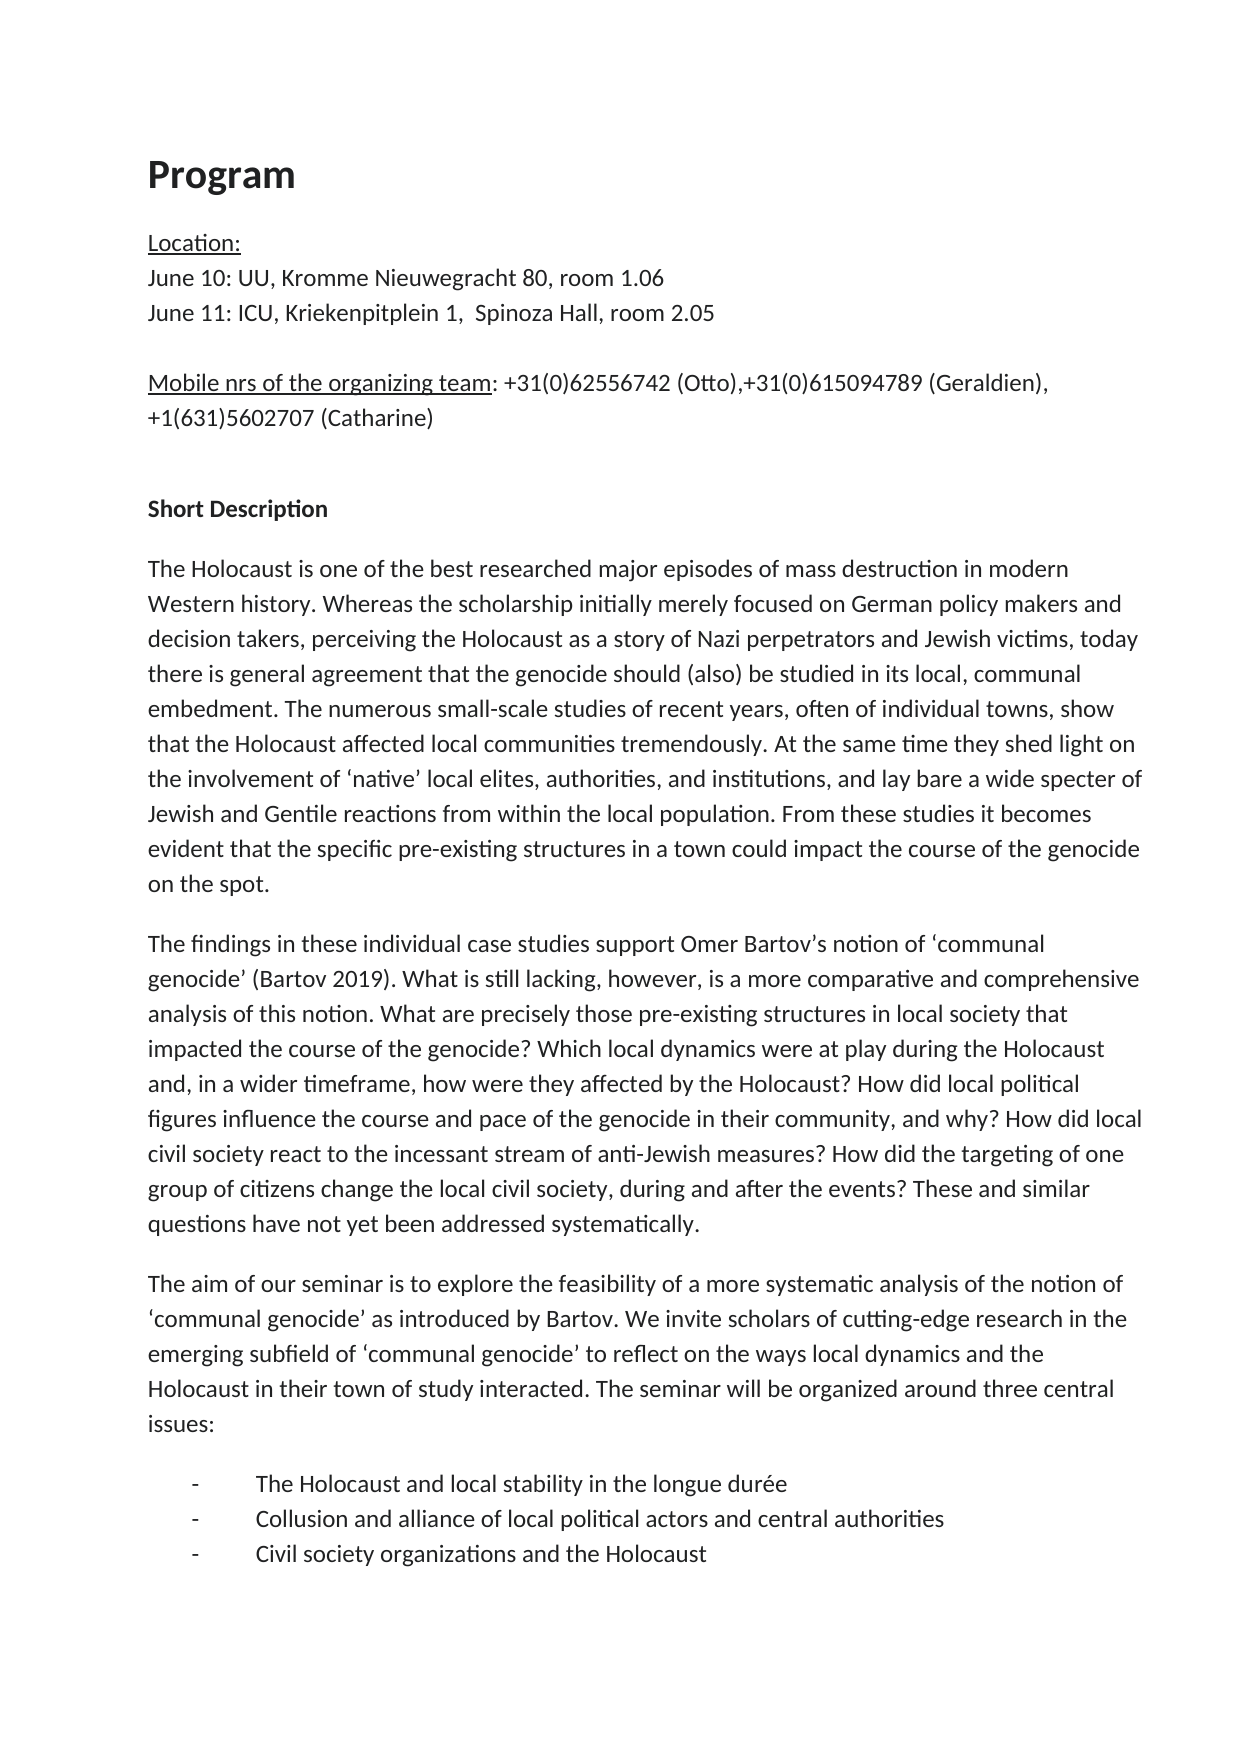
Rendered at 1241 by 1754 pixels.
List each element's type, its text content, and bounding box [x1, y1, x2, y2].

text - Civil society organizations and the Holocaust [191, 1538, 1149, 1568]
text The findings in these individual case studies support Omer Bartov’s notion of ‘communal genocide’ (Bartov 2019). What is still lacking, however, is a more comparative and comprehensive analysis of this notion. What are precisely those pre-existing structures in local society that impacted the course of the genocide? Which local dynamics were at play during the Holocaust and, in a wider timeframe, how were they affected by the Holocaust? How did local political figures influence the course and pace of the genocide in their community, and why? How did local civil society react to the incessant stream of anti-Jewish measures? How did the targeting of one group of citizens change the local civil society, during and after the events? These and similar questions have not yet been addressed systematically. [148, 928, 1149, 1238]
text Program [148, 148, 1149, 198]
text Mobile nrs of the organizing team: +31(0)62556742 (Otto),+31(0)615094789 (Geraldien), +1(631)5602707 (Catharine) [148, 367, 1149, 432]
text - The Holocaust and local stability in the longue durée [191, 1468, 1149, 1498]
text - Collusion and alliance of local political actors and central authorities [191, 1503, 1149, 1533]
text June 10: UU, Kromme Nieuwegracht 80, room 1.06 [148, 262, 1149, 292]
text Location: [148, 227, 1149, 257]
text June 11: ICU, Kriekenpitplein 1, Spinoza Hall, room 2.05 [148, 297, 1149, 327]
text Short Description [148, 493, 1149, 523]
text The Holocaust is one of the best researched major episodes of mass destruction in modern Western history. Whereas the scholarship initially merely focused on German policy makers and decision takers, perceiving the Holocaust as a story of Nazi perpetrators and Jewish victims, today there is general agreement that the genocide should (also) be studied in its local, communal embedment. The numerous small-scale studies of recent years, often of individual towns, show that the Holocaust affected local communities tremendously. At the same time they shed light on the involvement of ‘native’ local elites, authorities, and institutions, and lay bare a wide specter of Jewish and Gentile reactions from within the local population. From these studies it becomes evident that the specific pre-existing structures in a town could impact the course of the genocide on the spot. [148, 553, 1149, 898]
text The aim of our seminar is to explore the feasibility of a more systematic analysis of the notion of ‘communal genocide’ as introduced by Bartov. We invite scholars of cutting-edge research in the emerging subfield of ‘communal genocide’ to reflect on the ways local dynamics and the Holocaust in their town of study interacted. The seminar will be organized around three central issues: [148, 1268, 1149, 1438]
